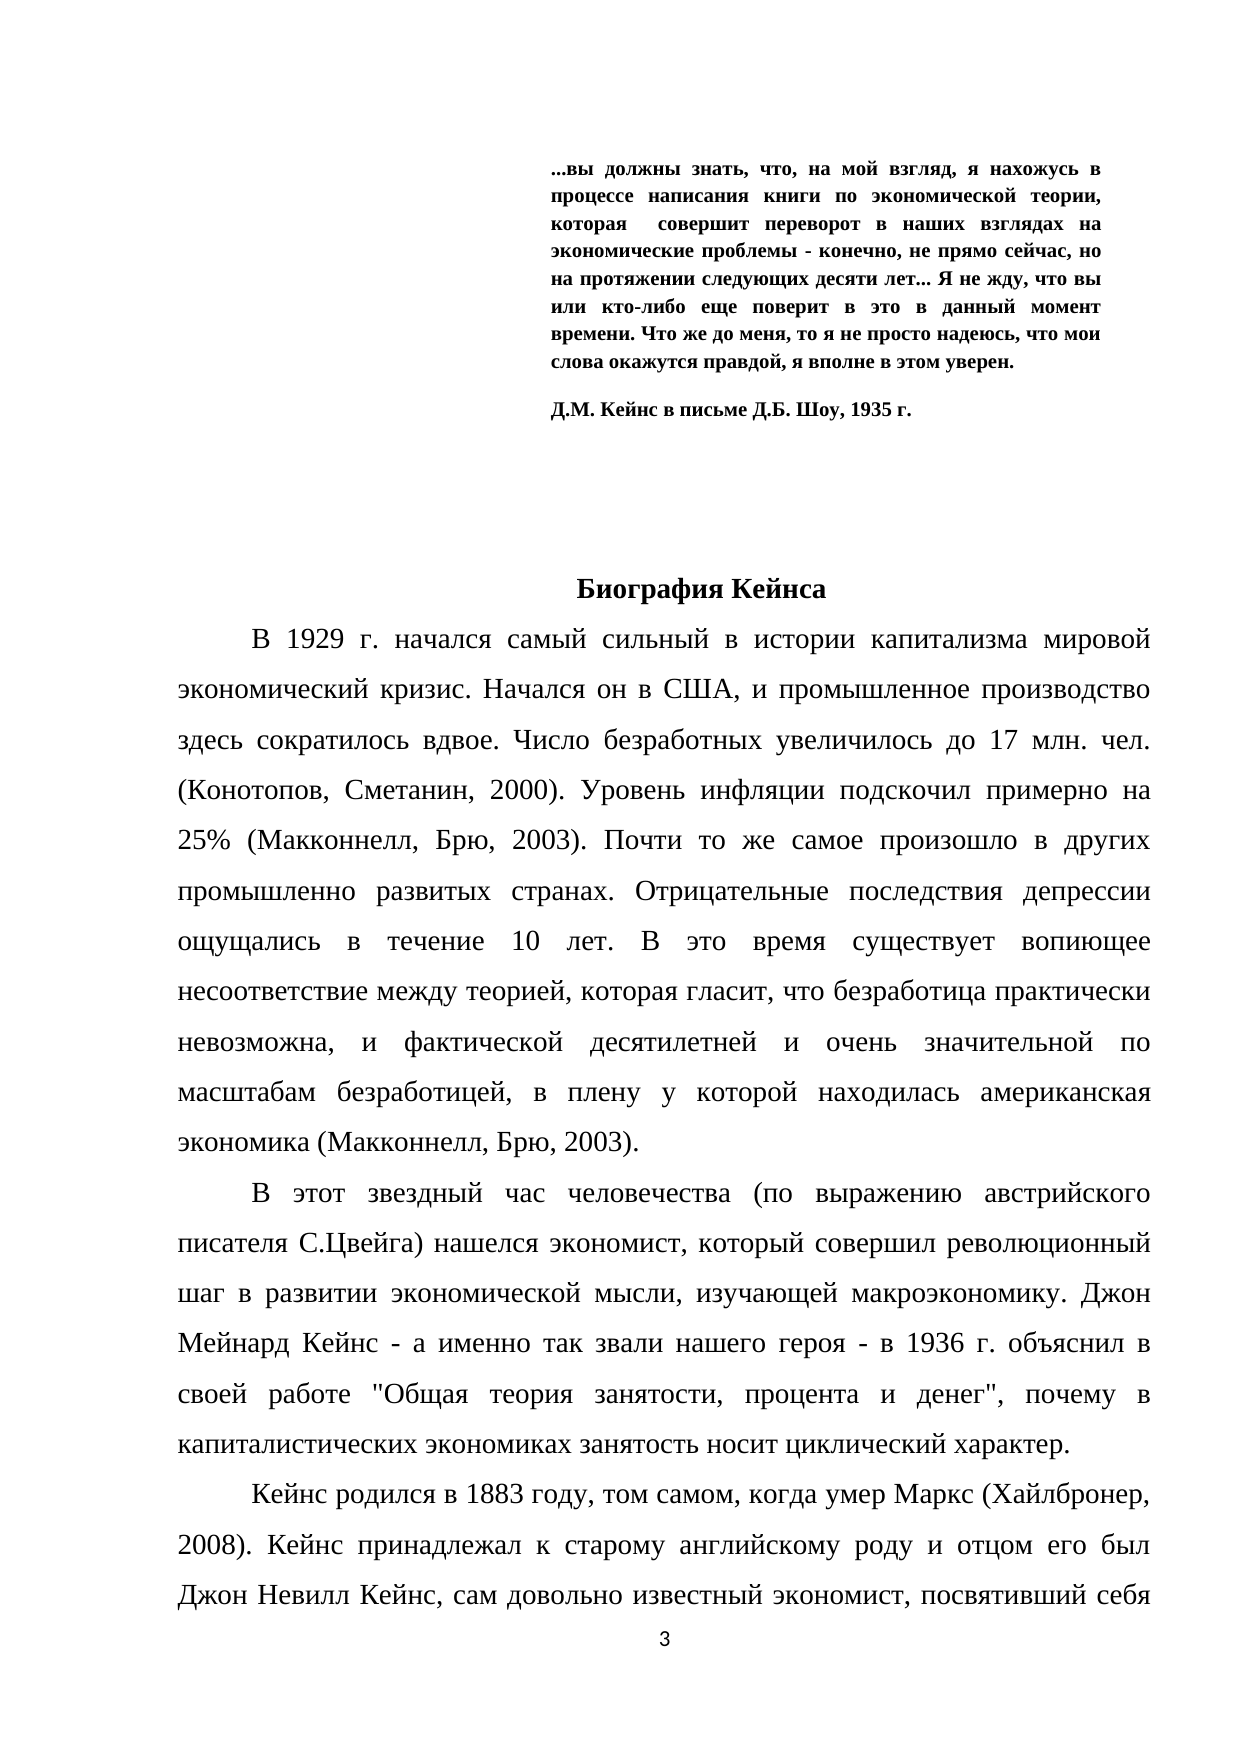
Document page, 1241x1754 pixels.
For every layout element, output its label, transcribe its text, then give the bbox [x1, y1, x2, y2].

text В этот звездный час человечества (по выражению австрийского писателя С.Цвейга) нашелся экономист, который совершил революционный шаг в развитии экономической мысли, изучающей макроэкономику. Джон Мейнард Кейнс - а именно так звали нашего героя - в 1936 г. объяснил в своей работе "Общая теория занятости, процента и денег", почему в капиталистических экономиках занятость носит циклический характер. [177, 1175, 1152, 1460]
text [177, 1477, 1152, 1611]
text В 1929 г. начался самый сильный в истории капитализма мировой экономический кризис. Начался он в США, и промышленное производство здесь сократилось вдвое. Число безработных увеличилось до 17 млн. чел. (Конотопов, Сметанин, 2000). Уровень инфляции подскочил примерно на 25% (Макконнелл, Брю, 2003). Почти то же самое произошло в других промышленно развитых странах. Отрицательные последствия депрессии ощущались в течение 10 лет. В это время существует вопиющее несоответствие между теорией, которая гласит, что безработица практически невозможна, и фактической десятилетней и очень значительной по масштабам безработицей, в плену у которой находилась американская экономика (Макконнелл, Брю, 2003). [177, 621, 1152, 1158]
text Биография Кейнса [177, 571, 1152, 604]
